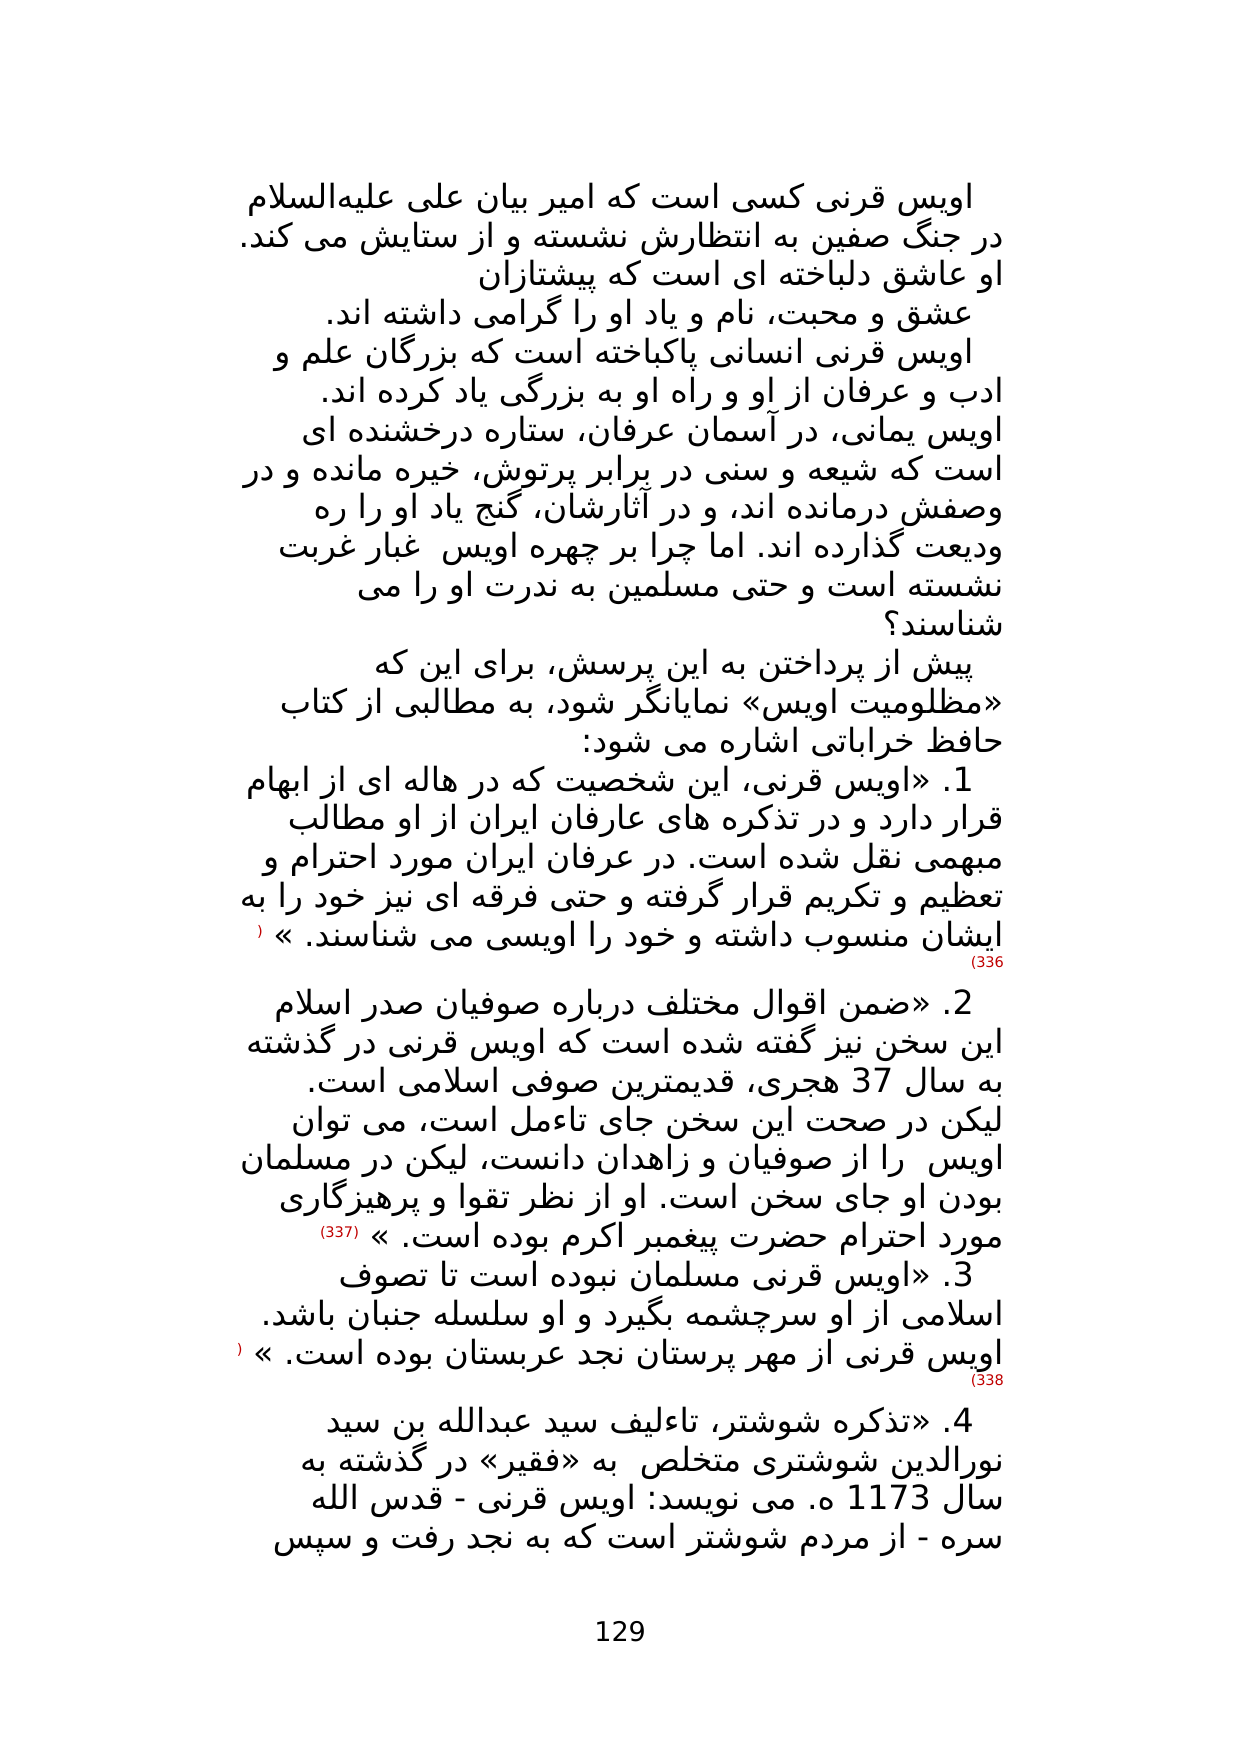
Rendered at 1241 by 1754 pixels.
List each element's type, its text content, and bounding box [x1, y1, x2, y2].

text پيش از پرداختن به اين پرسش، براى اين كه «مظلوميت اويس» نمايانگر شود، به مطالبى از كتاب حافظ خراباتى اشاره مى شود: [236, 643, 1004, 760]
text عشق و محبت، نام و ياد او را گرامى داشته اند. [236, 294, 1004, 333]
text اويس قرنى كسى است كه امير بيان على عليه‌السلام در جنگ صفين به انتظارش نشسته و از ستايش مى كند. او عاشق دلباخته اى است كه پيشتازان [236, 177, 1004, 294]
text اويس قرنى انسانى پاكباخته است كه بزرگان علم و ادب و عرفان از او و راه او به بزرگى ياد كرده اند. اويس يمانى، در آسمان عرفان، ستاره درخشنده اى است كه شيعه و سنى در برابر پرتوش، خيره مانده و در وصفش درمانده اند، و در آثارشان، گنج ياد او را ره وديعت گذارده اند. اما چرا بر چهره اويس ‍ غبار غربت نشسته است و حتى مسلمين به ندرت او را مى شناسند؟ [236, 333, 1004, 643]
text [236, 1401, 1004, 1557]
text 1. «اويس قرنى، اين شخصيت كه در هاله اى از ابهام قرار دارد و در تذكره هاى عارفان ايران از او مطالب مبهمى نقل شده است. در عرفان ايران مورد احترام و تعظيم و تكريم قرار گرفته و حتى فرقه اى نيز خود را به ايشان منسوب داشته و خود را اويسى مى شناسند. » (336) [236, 760, 1004, 983]
text 3. «اويس قرنى مسلمان نبوده است تا تصوف اسلامى از او سرچشمه بگيرد و او سلسله جنبان باشد. اويس قرنى از مهر پرستان نجد عربستان بوده است. » (338) [236, 1255, 1004, 1401]
text 2. «ضمن اقوال مختلف درباره صوفيان صدر اسلام اين سخن نيز گفته شده است كه اويس قرنى در گذشته به سال 37 هجرى، قديمترين صوفى اسلامى است. ليكن در صحت اين سخن جاى تاءمل است، مى توان اويس ‍ را از صوفيان و زاهدان دانست، ليكن در مسلمان بودن او جاى سخن است. او از نظر تقوا و پرهيزگارى مورد احترام حضرت پيغمبر اكرم بوده است. » (337) [236, 983, 1004, 1255]
